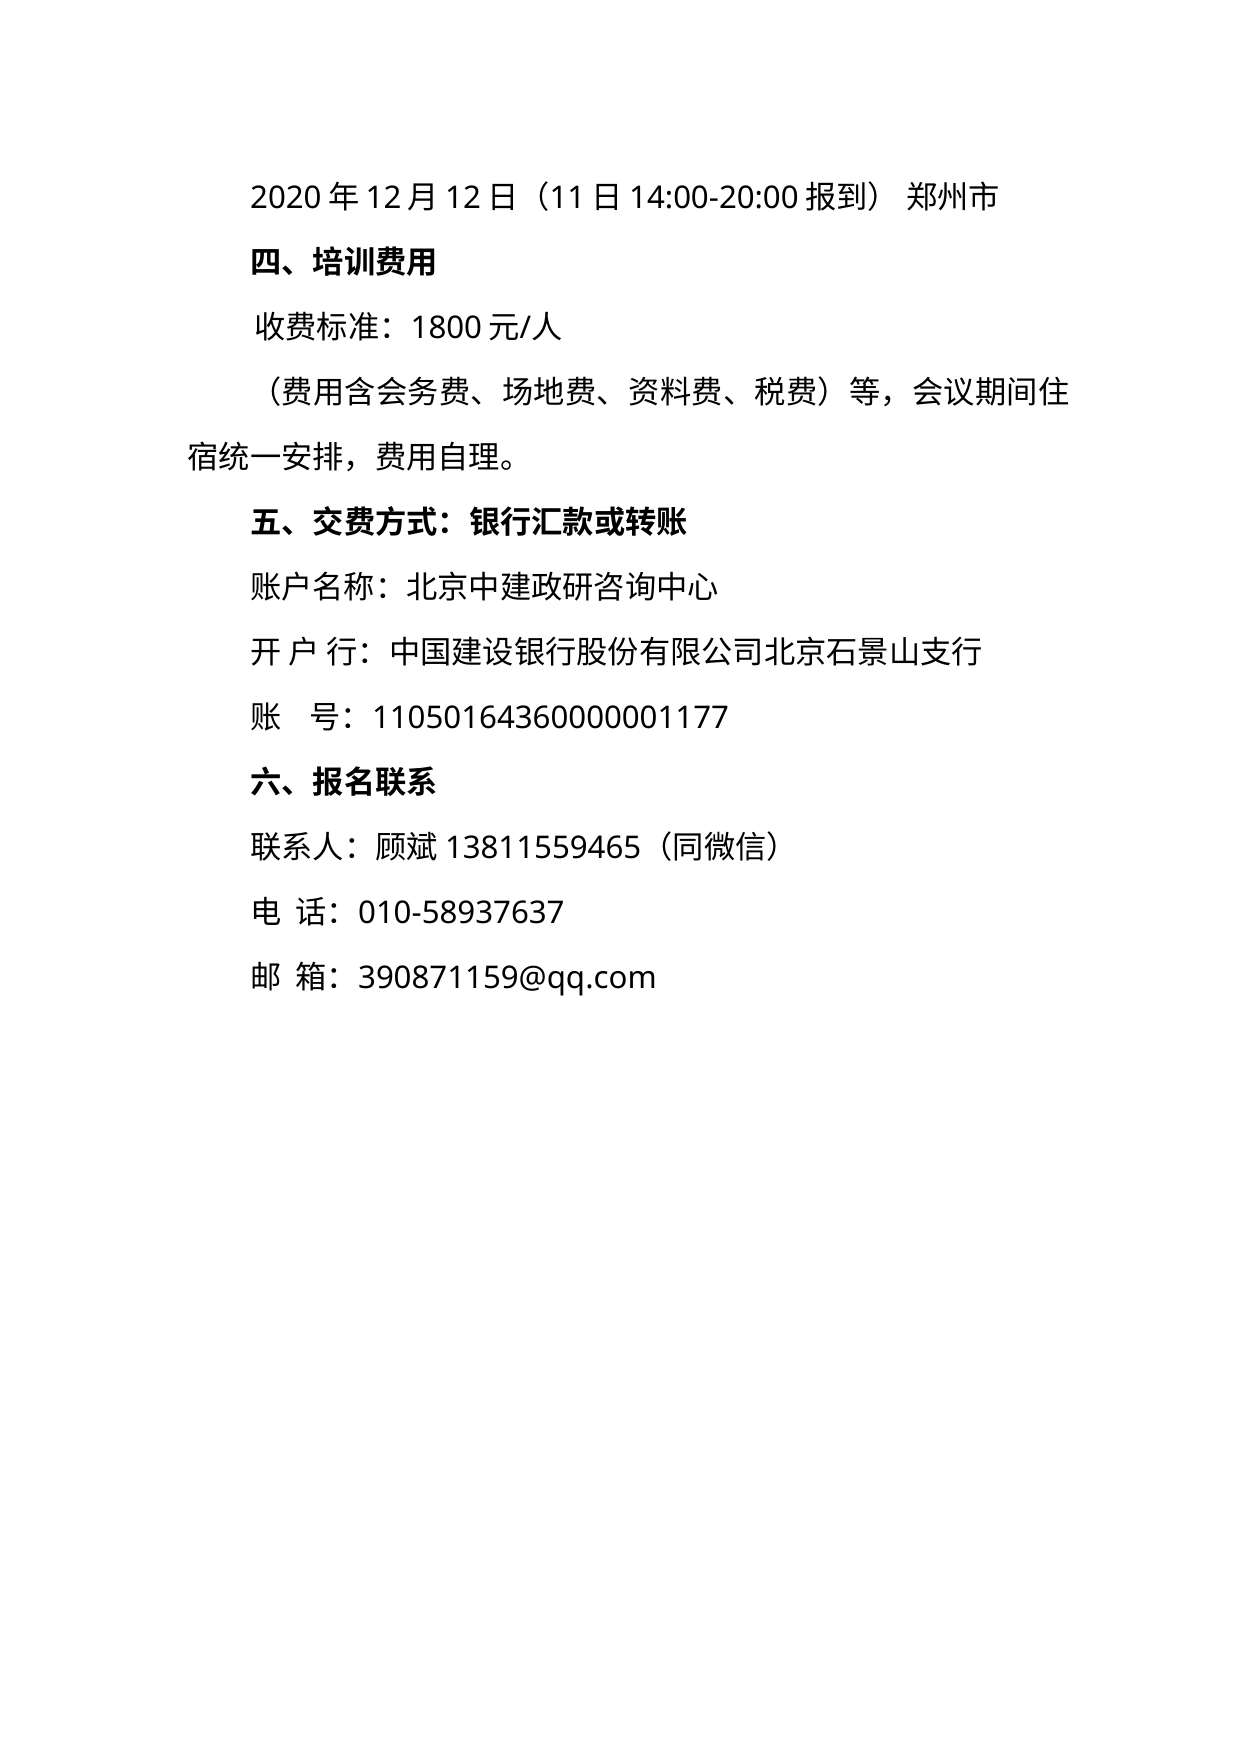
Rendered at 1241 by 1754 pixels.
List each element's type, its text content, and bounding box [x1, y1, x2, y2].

text 2020年12月12日（11日14:00-20:00报到） 郑州市 [187, 162, 1073, 227]
list 电 话：010-58937637 [187, 877, 1073, 942]
text 收费标准：1800元/人 [187, 292, 1073, 357]
text （费用含会务费、场地费、资料费、税费）等，会议期间住宿统一安排，费用自理。 [187, 357, 1073, 487]
text 四、培训费用 [250, 227, 1073, 292]
list 邮 箱：390871159@qq.com [187, 942, 1073, 1007]
text 账户名称：北京中建政研咨询中心 [187, 552, 1073, 617]
list 联系人：顾斌 13811559465（同微信） [187, 812, 1073, 877]
text 五、交费方式：银行汇款或转账 [250, 487, 1073, 552]
list 报名联系 [250, 747, 1073, 812]
text 账 号：11050164360000001177 [187, 682, 1073, 747]
text 开 户 行：中国建设银行股份有限公司北京石景山支行 [187, 617, 1073, 682]
